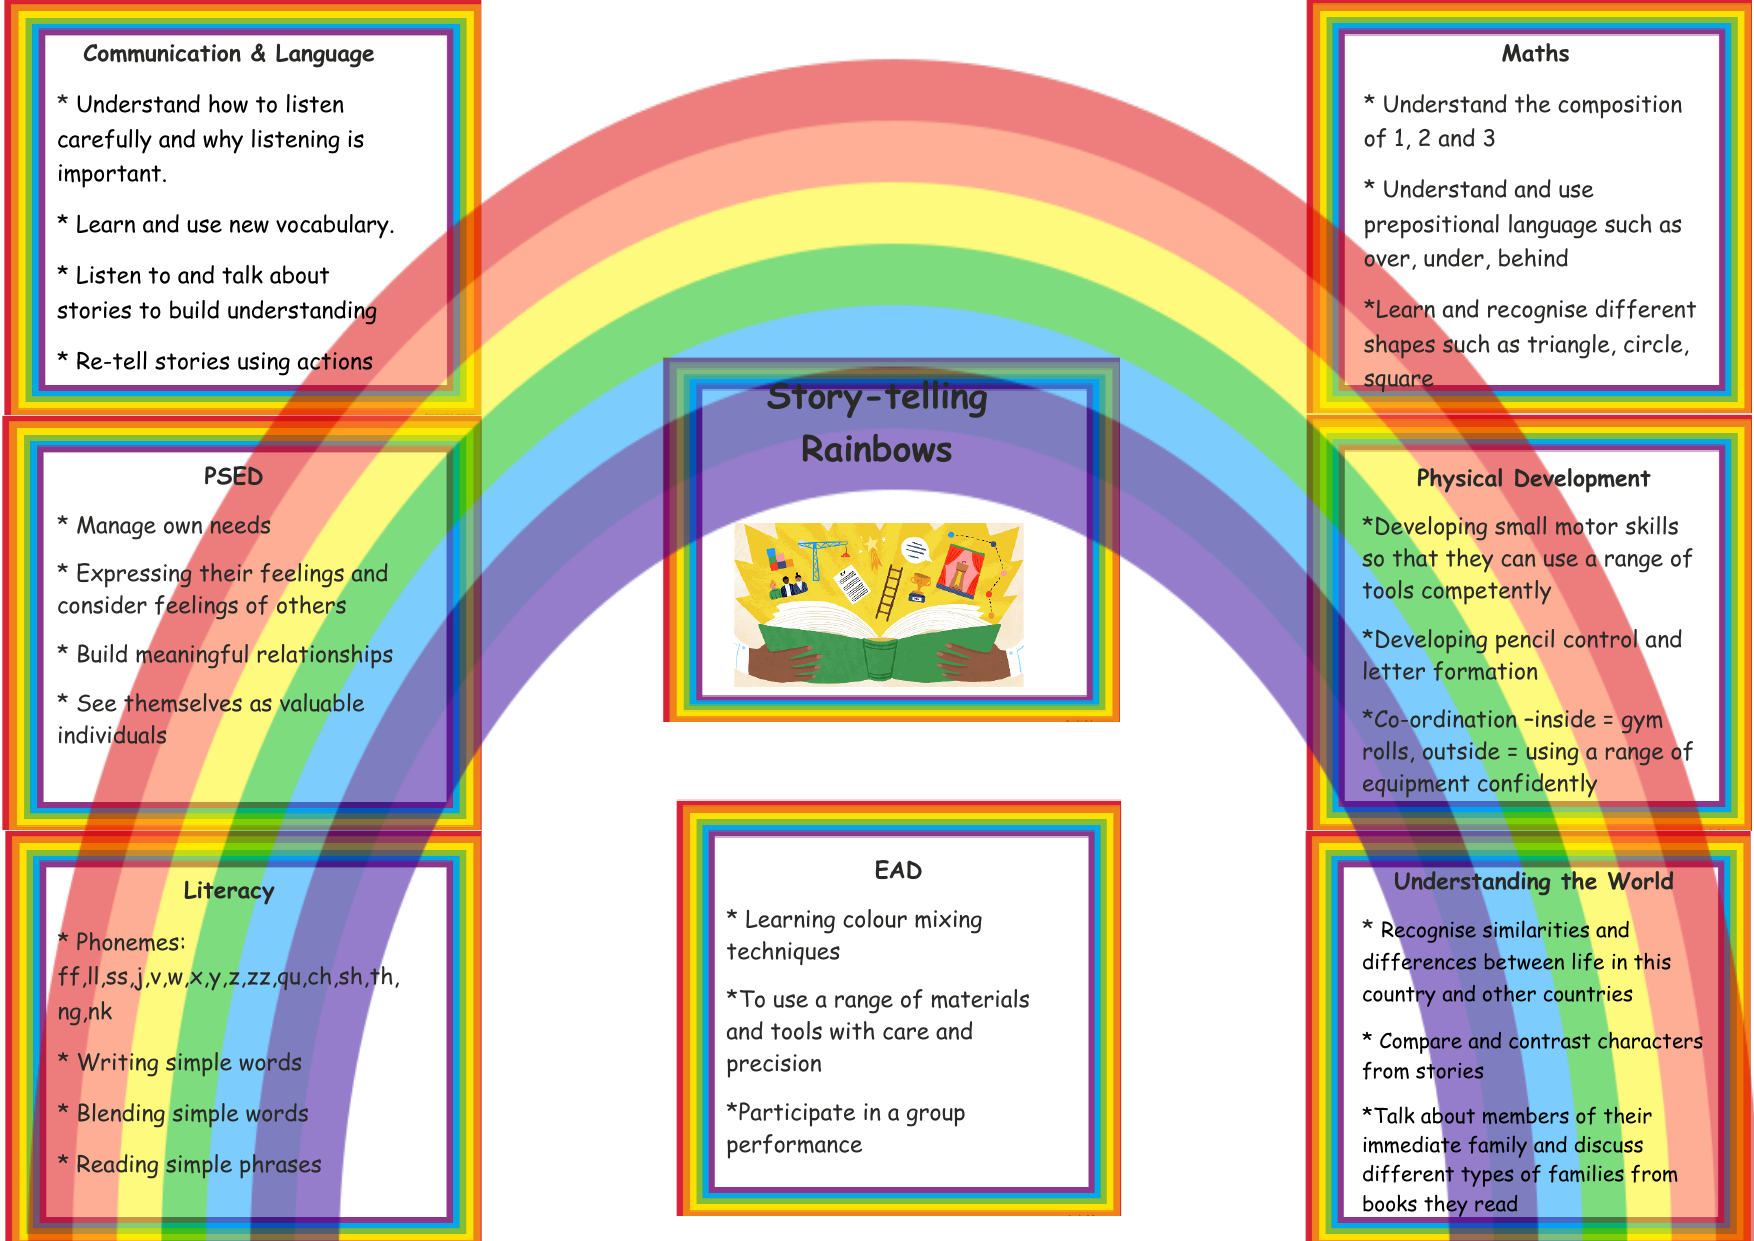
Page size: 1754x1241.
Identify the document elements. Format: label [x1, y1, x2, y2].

picture [1301, 0, 1752, 1241]
picture [658, 357, 1120, 722]
picture [0, 0, 482, 1241]
picture [672, 799, 1122, 1216]
